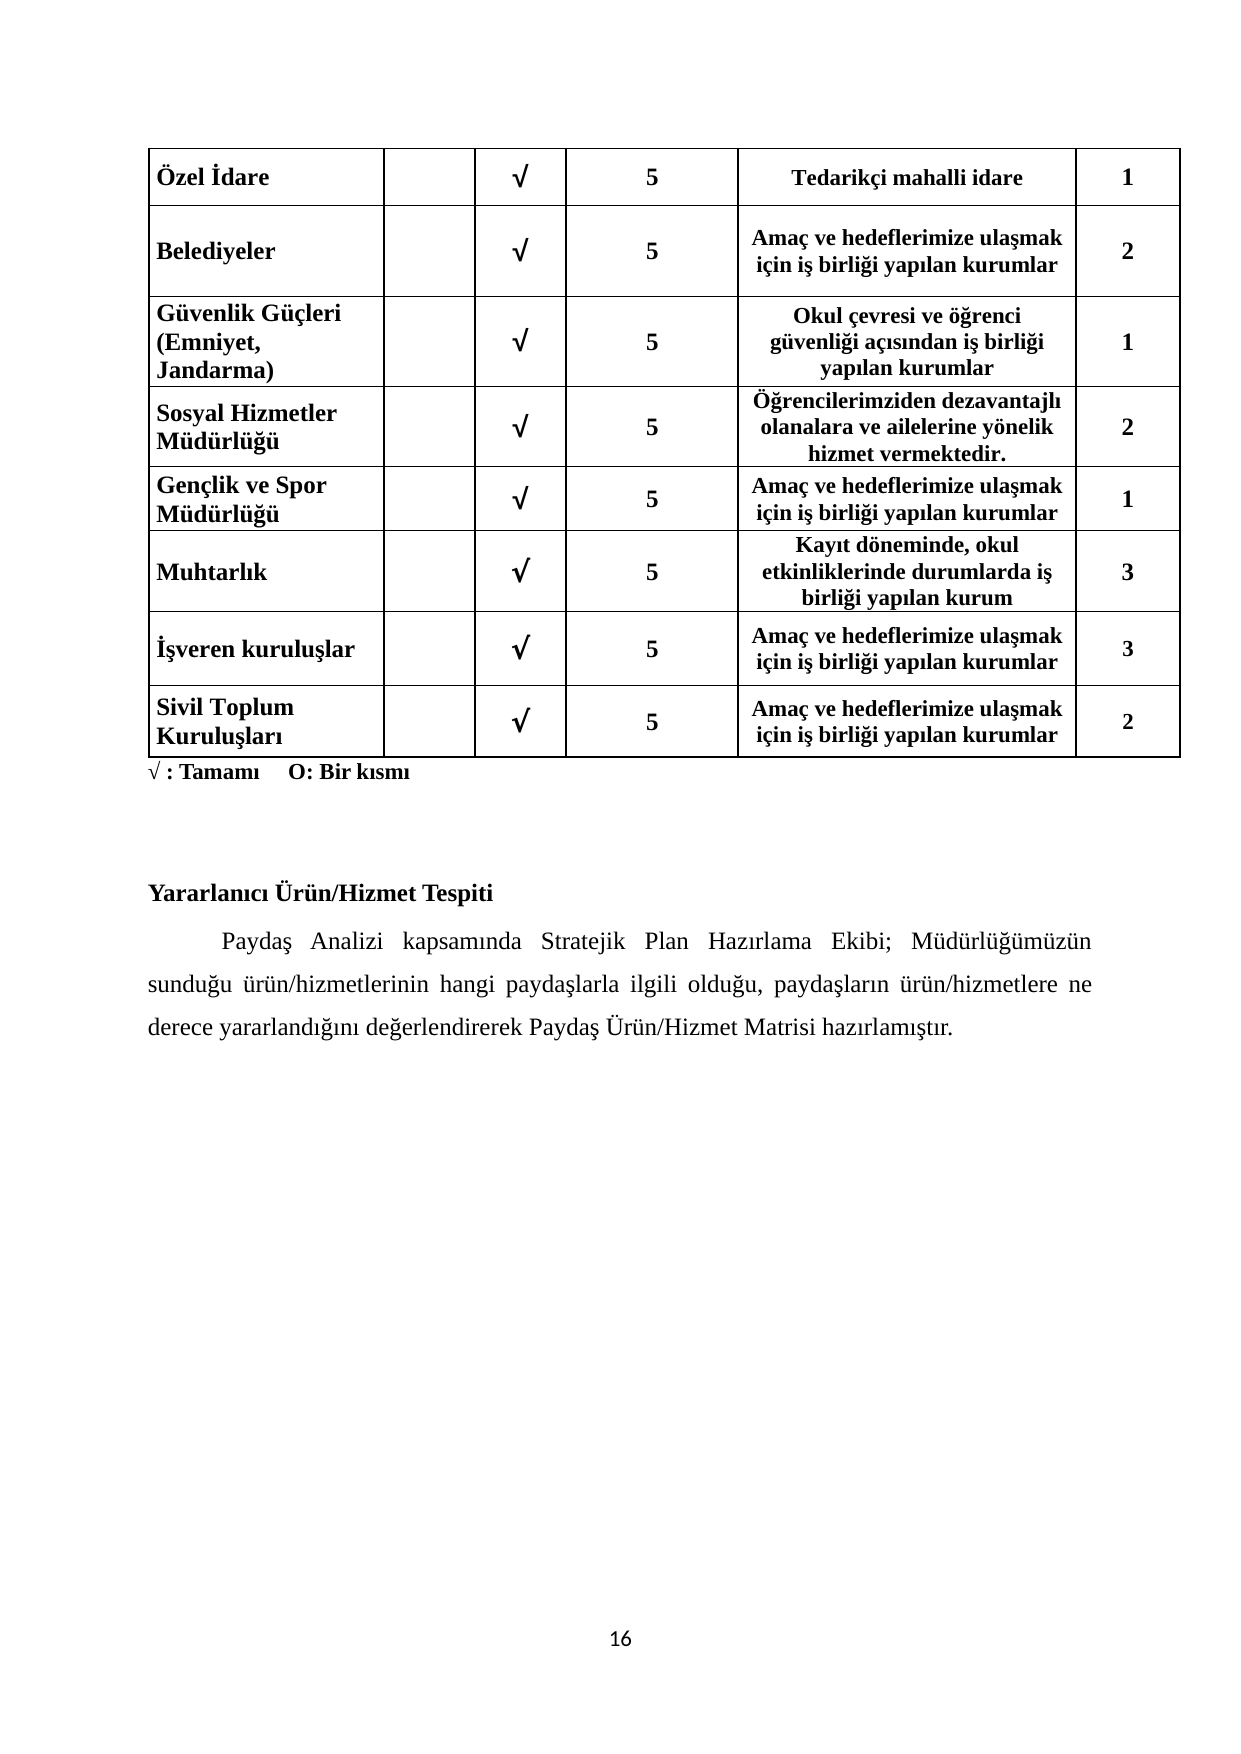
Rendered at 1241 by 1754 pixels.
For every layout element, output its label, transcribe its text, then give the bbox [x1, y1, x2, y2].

table_cell [385, 206, 474, 296]
table_cell Sivil Toplum Kuruluşları [150, 686, 383, 756]
table_cell [385, 612, 474, 685]
table_cell 1 [1077, 467, 1179, 530]
table_cell 3 [1077, 531, 1179, 611]
table_cell 5 [567, 686, 737, 756]
table_cell Amaç ve hedeflerimize ulaşmak için iş birliği yapılan kurumlar [739, 612, 1075, 685]
table_cell √ [476, 297, 565, 386]
table_cell √ [476, 206, 565, 296]
table_cell İşveren kuruluşlar [150, 612, 383, 685]
table_cell √ [476, 387, 565, 466]
table_cell Amaç ve hedeflerimize ulaşmak için iş birliği yapılan kurumlar [739, 206, 1075, 296]
table_cell [385, 149, 474, 205]
table_cell Okul çevresi ve öğrenci güvenliği açısından iş birliği yapılan kurumlar [739, 297, 1075, 386]
table_cell Sosyal Hizmetler Müdürlüğü [150, 387, 383, 466]
text √ : Tamamı O: Bir kısmı [148, 758, 1093, 784]
text Paydaş Analizi kapsamında Stratejik Plan Hazırlama Ekibi; Müdürlüğümüzün sunduğu ürün/hizmetlerinin hangi paydaşlarla ilgili olduğu, paydaşların ürün/hizmetlere ne derece yararlandığını değerlendirerek Paydaş Ürün/Hizmet Matrisi hazırlamıştır. [148, 926, 1093, 1041]
table_cell 5 [567, 531, 737, 611]
table_cell 5 [567, 297, 737, 386]
table_cell [385, 467, 474, 530]
table_cell 5 [567, 467, 737, 530]
table_cell 2 [1077, 387, 1179, 466]
table_cell Amaç ve hedeflerimize ulaşmak için iş birliği yapılan kurumlar [739, 467, 1075, 530]
table_cell 5 [567, 206, 737, 296]
table_cell √ [476, 531, 565, 611]
table_cell √ [476, 467, 565, 530]
table_cell 2 [1077, 206, 1179, 296]
table_cell 5 [567, 149, 737, 205]
table_cell [385, 387, 474, 466]
table_cell √ [476, 686, 565, 756]
table_cell 5 [567, 387, 737, 466]
text Yararlanıcı Ürün/Hizmet Tespiti [148, 878, 1093, 907]
table_cell [385, 531, 474, 611]
table_cell 2 [1077, 686, 1179, 756]
table_cell Amaç ve hedeflerimize ulaşmak için iş birliği yapılan kurumlar [739, 686, 1075, 756]
table_cell [385, 297, 474, 386]
table_cell √ [476, 612, 565, 685]
table_cell Özel İdare [150, 149, 383, 205]
table_cell Muhtarlık [150, 531, 383, 611]
table_cell Öğrencilerimziden dezavantajlı olanalara ve ailelerine yönelik hizmet vermektedir. [739, 387, 1075, 466]
table_cell [385, 686, 474, 756]
table_cell Tedarikçi mahalli idare [739, 149, 1075, 205]
table_cell 5 [567, 612, 737, 685]
table_cell √ [476, 149, 565, 205]
table_cell 1 [1077, 149, 1179, 205]
table_cell 1 [1077, 297, 1179, 386]
table_cell 3 [1077, 612, 1179, 685]
table_cell Kayıt döneminde, okul etkinliklerinde durumlarda iş birliği yapılan kurum [739, 531, 1075, 611]
table_cell Belediyeler [150, 206, 383, 296]
table_cell Güvenlik Güçleri (Emniyet, Jandarma) [150, 297, 383, 386]
table_cell Gençlik ve Spor Müdürlüğü [150, 467, 383, 530]
